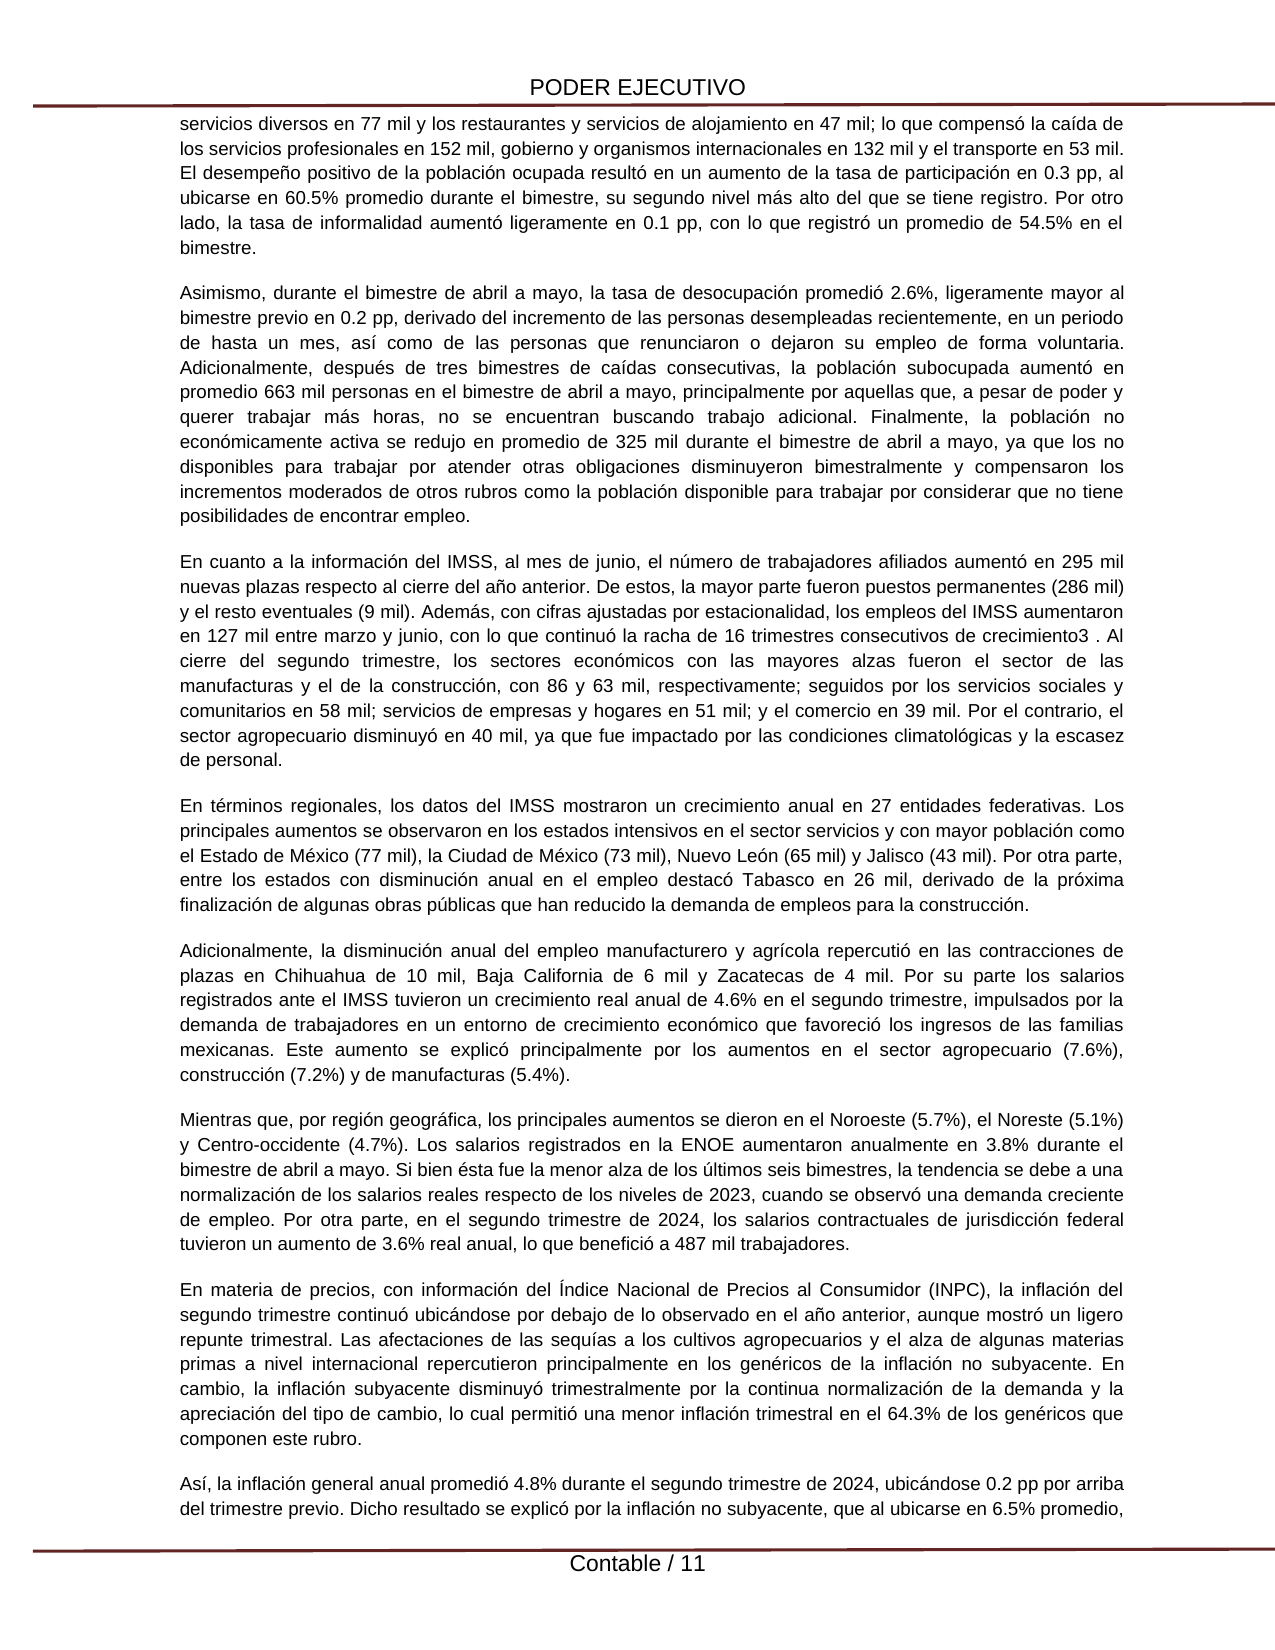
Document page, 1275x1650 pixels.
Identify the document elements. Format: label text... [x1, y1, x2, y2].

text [179, 112, 1125, 258]
text En materia de precios, con información del Índice Nacional de Precios al Consumidor (INPC), la inflación del segundo trimestre continuó ubicándose por debajo de lo observado en el año anterior, aunque mostró un ligero repunte trimestral. Las afectaciones de las sequías a los cultivos agropecuarios y el alza de algunas materias primas a nivel internacional repercutieron principalmente en los genéricos de la inflación no subyacente. En cambio, la inflación subyacente disminuyó trimestralmente por la continua normalización de la demanda y la apreciación del tipo de cambio, lo cual permitió una menor inflación trimestral en el 64.3% de los genéricos que componen este rubro. [179, 1279, 1125, 1449]
text Adicionalmente, la disminución anual del empleo manufacturero y agrícola repercutió en las contracciones de plazas en Chihuahua de 10 mil, Baja California de 6 mil y Zacatecas de 4 mil. Por su parte los salarios registrados ante el IMSS tuvieron un crecimiento real anual de 4.6% en el segundo trimestre, impulsados por la demanda de trabajadores en un entorno de crecimiento económico que favoreció los ingresos de las familias mexicanas. Este aumento se explicó principalmente por los aumentos en el sector agropecuario (7.6%), construcción (7.2%) y de manufacturas (5.4%). [179, 939, 1125, 1085]
text Mientras que, por región geográfica, los principales aumentos se dieron en el Noroeste (5.7%), el Noreste (5.1%) y Centro-occidente (4.7%). Los salarios registrados en la ENOE aumentaron anualmente en 3.8% durante el bimestre de abril a mayo. Si bien ésta fue la menor alza de los últimos seis bimestres, la tendencia se debe a una normalización de los salarios reales respecto de los niveles de 2023, cuando se observó una demanda creciente de empleo. Por otra parte, en el segundo trimestre de 2024, los salarios contractuales de jurisdicción federal tuvieron un aumento de 3.6% real anual, lo que benefició a 487 mil trabajadores. [179, 1109, 1125, 1255]
text Asimismo, durante el bimestre de abril a mayo, la tasa de desocupación promedió 2.6%, ligeramente mayor al bimestre previo en 0.2 pp, derivado del incremento de las personas desempleadas recientemente, en un periodo de hasta un mes, así como de las personas que renunciaron o dejaron su empleo de forma voluntaria. Adicionalmente, después de tres bimestres de caídas consecutivas, la población subocupada aumentó en promedio 663 mil personas en el bimestre de abril a mayo, principalmente por aquellas que, a pesar de poder y querer trabajar más horas, no se encuentran buscando trabajo adicional. Finalmente, la población no económicamente activa se redujo en promedio de 325 mil durante el bimestre de abril a mayo, ya que los no disponibles para trabajar por atender otras obligaciones disminuyeron bimestralmente y compensaron los incrementos moderados de otros rubros como la población disponible para trabajar por considerar que no tiene posibilidades de encontrar empleo. [179, 282, 1125, 527]
text En cuanto a la información del IMSS, al mes de junio, el número de trabajadores afiliados aumentó en 295 mil nuevas plazas respecto al cierre del año anterior. De estos, la mayor parte fueron puestos permanentes (286 mil) y el resto eventuales (9 mil). Además, con cifras ajustadas por estacionalidad, los empleos del IMSS aumentaron en 127 mil entre marzo y junio, con lo que continuó la racha de 16 trimestres consecutivos de crecimiento3 . Al cierre del segundo trimestre, los sectores económicos con las mayores alzas fueron el sector de las manufacturas y el de la construcción, con 86 y 63 mil, respectivamente; seguidos por los servicios sociales y comunitarios en 58 mil; servicios de empresas y hogares en 51 mil; y el comercio en 39 mil. Por el contrario, el sector agropecuario disminuyó en 40 mil, ya que fue impactado por las condiciones climatológicas y la escasez de personal. [179, 551, 1125, 771]
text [179, 1473, 1125, 1519]
text En términos regionales, los datos del IMSS mostraron un crecimiento anual en 27 entidades federativas. Los principales aumentos se observaron en los estados intensivos en el sector servicios y con mayor población como el Estado de México (77 mil), la Ciudad de México (73 mil), Nuevo León (65 mil) y Jalisco (43 mil). Por otra parte, entre los estados con disminución anual en el empleo destacó Tabasco en 26 mil, derivado de la próxima finalización de algunas obras públicas que han reducido la demanda de empleos para la construcción. [179, 795, 1125, 916]
